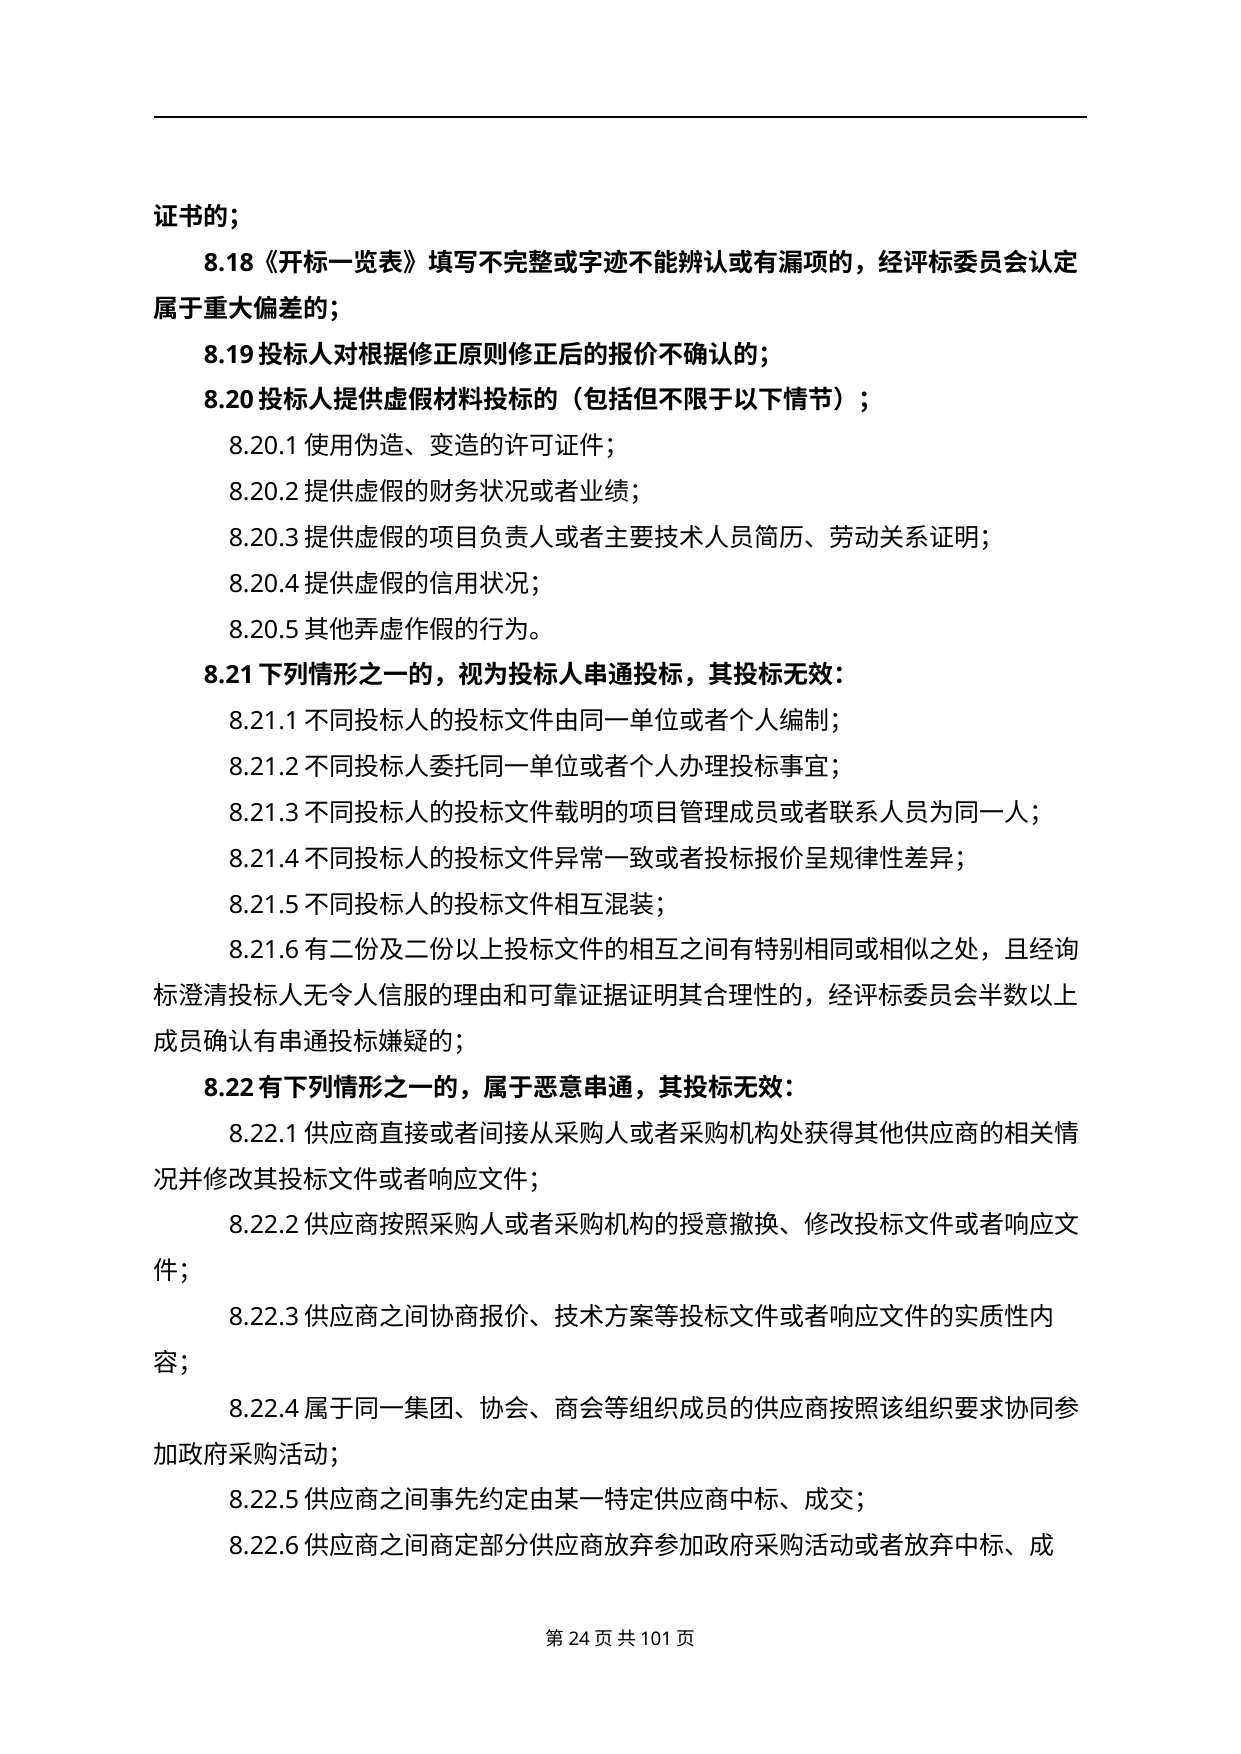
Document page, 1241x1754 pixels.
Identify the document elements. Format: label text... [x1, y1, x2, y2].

text 8.20.2提供虚假的财务状况或者业绩； [153, 464, 1087, 510]
text 8.21.2不同投标人委托同一单位或者个人办理投标事宜； [153, 739, 1087, 785]
text 8.21.3不同投标人的投标文件载明的项目管理成员或者联系人员为同一人； [153, 785, 1087, 831]
text 8.20.1使用伪造、变造的许可证件； [153, 418, 1087, 464]
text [153, 189, 1087, 235]
text 8.22.1供应商直接或者间接从采购人或者采购机构处获得其他供应商的相关情况并修改其投标文件或者响应文件； [153, 1106, 1087, 1197]
text 8.22.4属于同一集团、协会、商会等组织成员的供应商按照该组织要求协同参加政府采购活动； [153, 1381, 1087, 1472]
text 8.22.3供应商之间协商报价、技术方案等投标文件或者响应文件的实质性内容； [153, 1289, 1087, 1381]
text 8.21下列情形之一的，视为投标人串通投标，其投标无效： [153, 647, 1087, 693]
text 8.22.5供应商之间事先约定由某一特定供应商中标、成交； [153, 1472, 1087, 1518]
text 8.22.2供应商按照采购人或者采购机构的授意撤换、修改投标文件或者响应文件； [153, 1197, 1087, 1289]
text 8.21.6有二份及二份以上投标文件的相互之间有特别相同或相似之处，且经询标澄清投标人无令人信服的理由和可靠证据证明其合理性的，经评标委员会半数以上成员确认有串通投标嫌疑的； [153, 922, 1087, 1060]
text 8.21.4不同投标人的投标文件异常一致或者投标报价呈规律性差异； [153, 831, 1087, 876]
text 8.20投标人提供虚假材料投标的（包括但不限于以下情节）； [153, 372, 1087, 418]
text 8.21.5不同投标人的投标文件相互混装； [153, 876, 1087, 922]
text 8.20.5其他弄虚作假的行为。 [153, 601, 1087, 647]
text 8.18《开标一览表》填写不完整或字迹不能辨认或有漏项的，经评标委员会认定属于重大偏差的； [153, 235, 1087, 326]
text 8.21.1不同投标人的投标文件由同一单位或者个人编制； [153, 693, 1087, 739]
text 8.20.3提供虚假的项目负责人或者主要技术人员简历、劳动关系证明； [153, 510, 1087, 556]
text 8.19投标人对根据修正原则修正后的报价不确认的； [153, 326, 1087, 372]
text 8.20.4提供虚假的信用状况； [153, 556, 1087, 601]
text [153, 1518, 1087, 1564]
text 8.22有下列情形之一的，属于恶意串通，其投标无效： [153, 1060, 1087, 1106]
